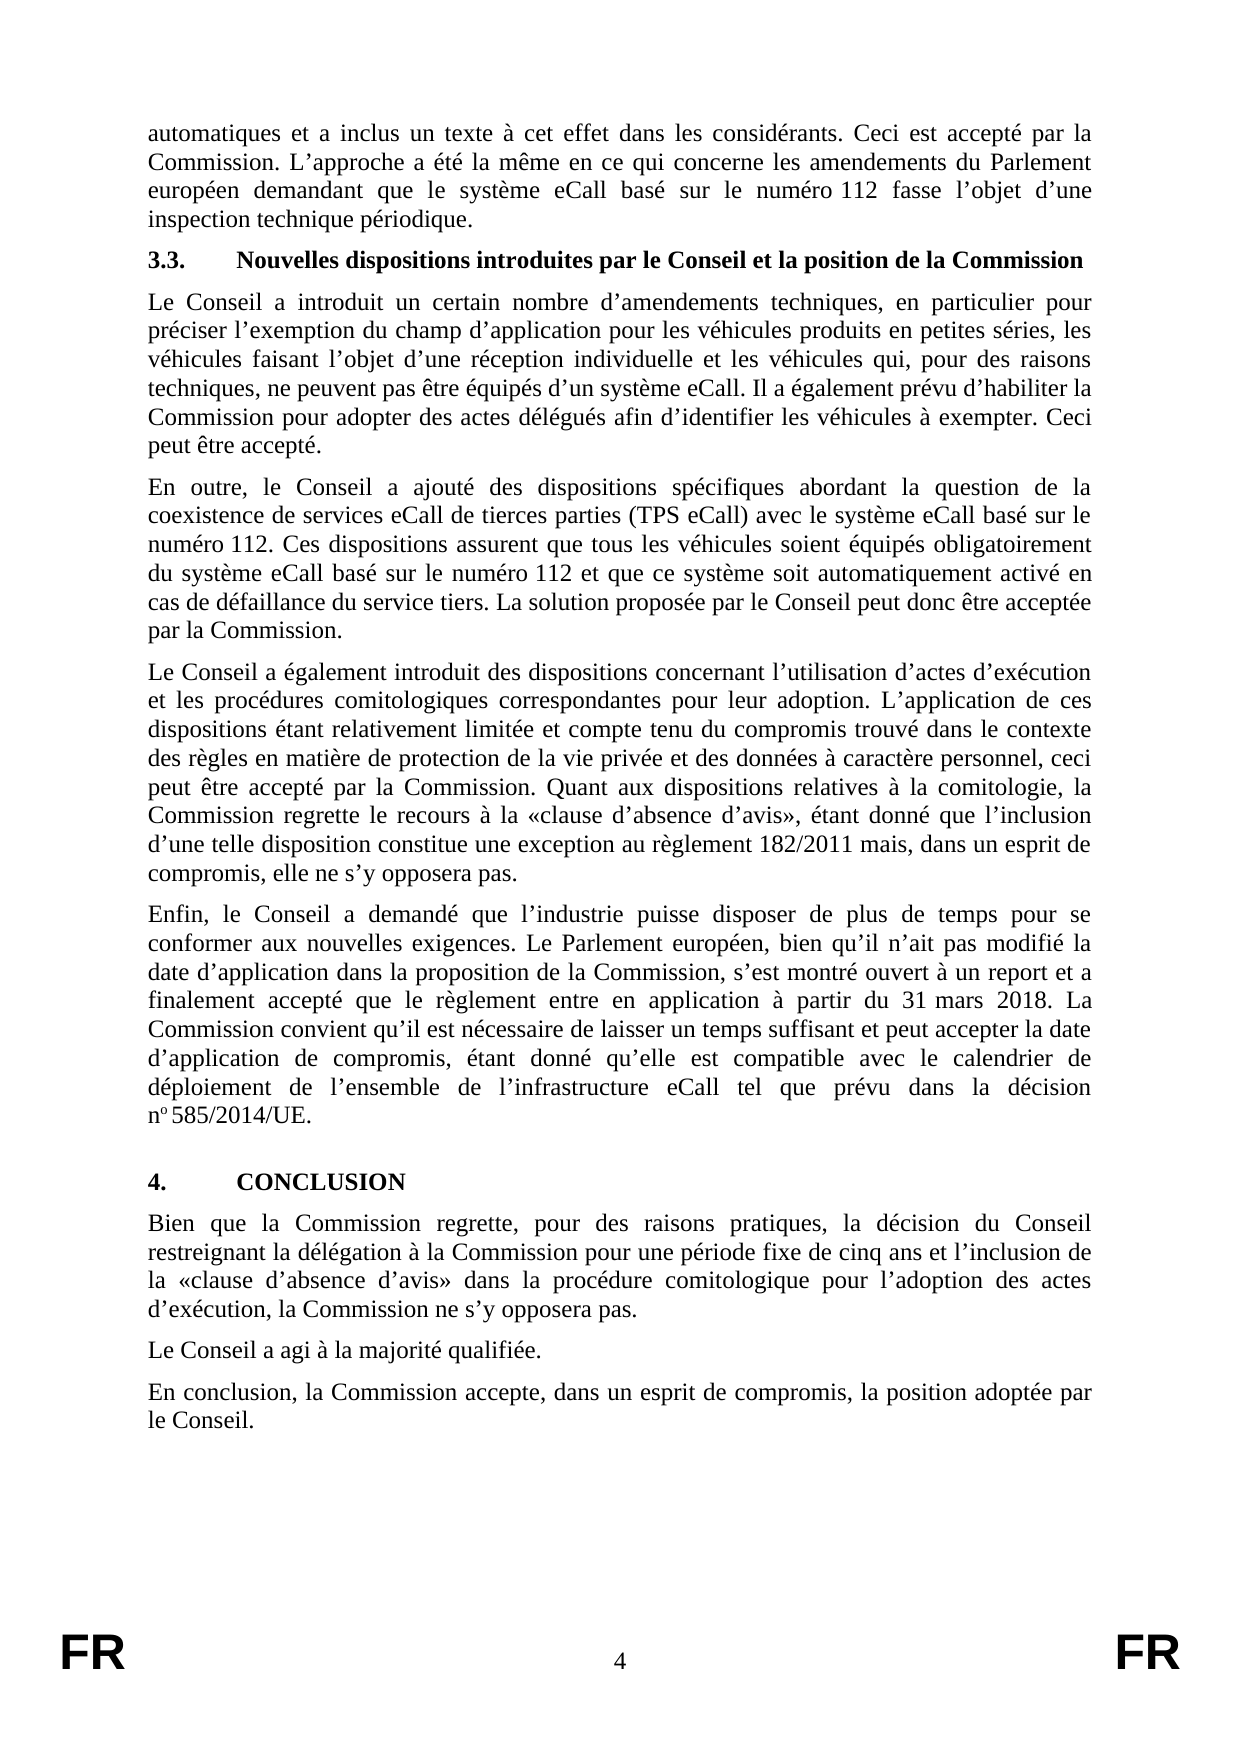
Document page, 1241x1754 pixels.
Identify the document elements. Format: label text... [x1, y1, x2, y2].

subtitle 4. CONCLUSION [148, 1167, 1093, 1196]
text Le Conseil a introduit un certain nombre d’amendements techniques, en particulier pour préciser l’exemption du champ d’application pour les véhicules produits en petites séries, les véhicules faisant l’objet d’une réception individuelle et les véhicules qui, pour des raisons techniques, ne peuvent pas être équipés d’un système eCall. Il a également prévu d’habiliter la Commission pour adopter des actes délégués afin d’identifier les véhicules à exempter. Ceci peut être accepté. [148, 287, 1093, 459]
text En outre, le Conseil a ajouté des dispositions spécifiques abordant la question de la coexistence de services eCall de tierces parties (TPS eCall) avec le système eCall basé sur le numéro 112. Ces dispositions assurent que tous les véhicules soient équipés obligatoirement du système eCall basé sur le numéro 112 et que ce système soit automatiquement activé en cas de défaillance du service tiers. La solution proposée par le Conseil peut donc être acceptée par la Commission. [148, 472, 1093, 644]
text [148, 118, 1093, 233]
text Bien que la Commission regrette, pour des raisons pratiques, la décision du Conseil restreignant la délégation à la Commission pour une période fixe de cinq ans et l’inclusion de la «clause d’absence d’avis» dans la procédure comitologique pour l’adoption des actes d’exécution, la Commission ne s’y opposera pas. [148, 1208, 1093, 1323]
text Le Conseil a également introduit des dispositions concernant l’utilisation d’actes d’exécution et les procédures comitologiques correspondantes pour leur adoption. L’application de ces dispositions étant relativement limitée et compte tenu du compromis trouvé dans le contexte des règles en matière de protection de la vie privée et des données à caractère personnel, ceci peut être accepté par la Commission. Quant aux dispositions relatives à la comitologie, la Commission regrette le recours à la «clause d’absence d’avis», étant donné que l’inclusion d’une telle disposition constitue une exception au règlement 182/2011 mais, dans un esprit de compromis, elle ne s’y opposera pas. [148, 657, 1093, 887]
text 3.3. Nouvelles dispositions introduites par le Conseil et la position de la Commission [148, 246, 1093, 274]
text En conclusion, la Commission accepte, dans un esprit de compromis, la position adoptée par le Conseil. [148, 1377, 1093, 1434]
text Le Conseil a agi à la majorité qualifiée. [148, 1336, 1093, 1364]
text Enfin, le Conseil a demandé que l’industrie puisse disposer de plus de temps pour se conformer aux nouvelles exigences. Le Parlement européen, bien qu’il n’ait pas modifié la date d’application dans la proposition de la Commission, s’est montré ouvert à un report et a finalement accepté que le règlement entre en application à partir du 31 mars 2018. La Commission convient qu’il est nécessaire de laisser un temps suffisant et peut accepter la date d’application de compromis, étant donné qu’elle est compatible avec le calendrier de déploiement de l’ensemble de l’infrastructure eCall tel que prévu dans la décision no 585/2014/UE. [148, 899, 1093, 1129]
